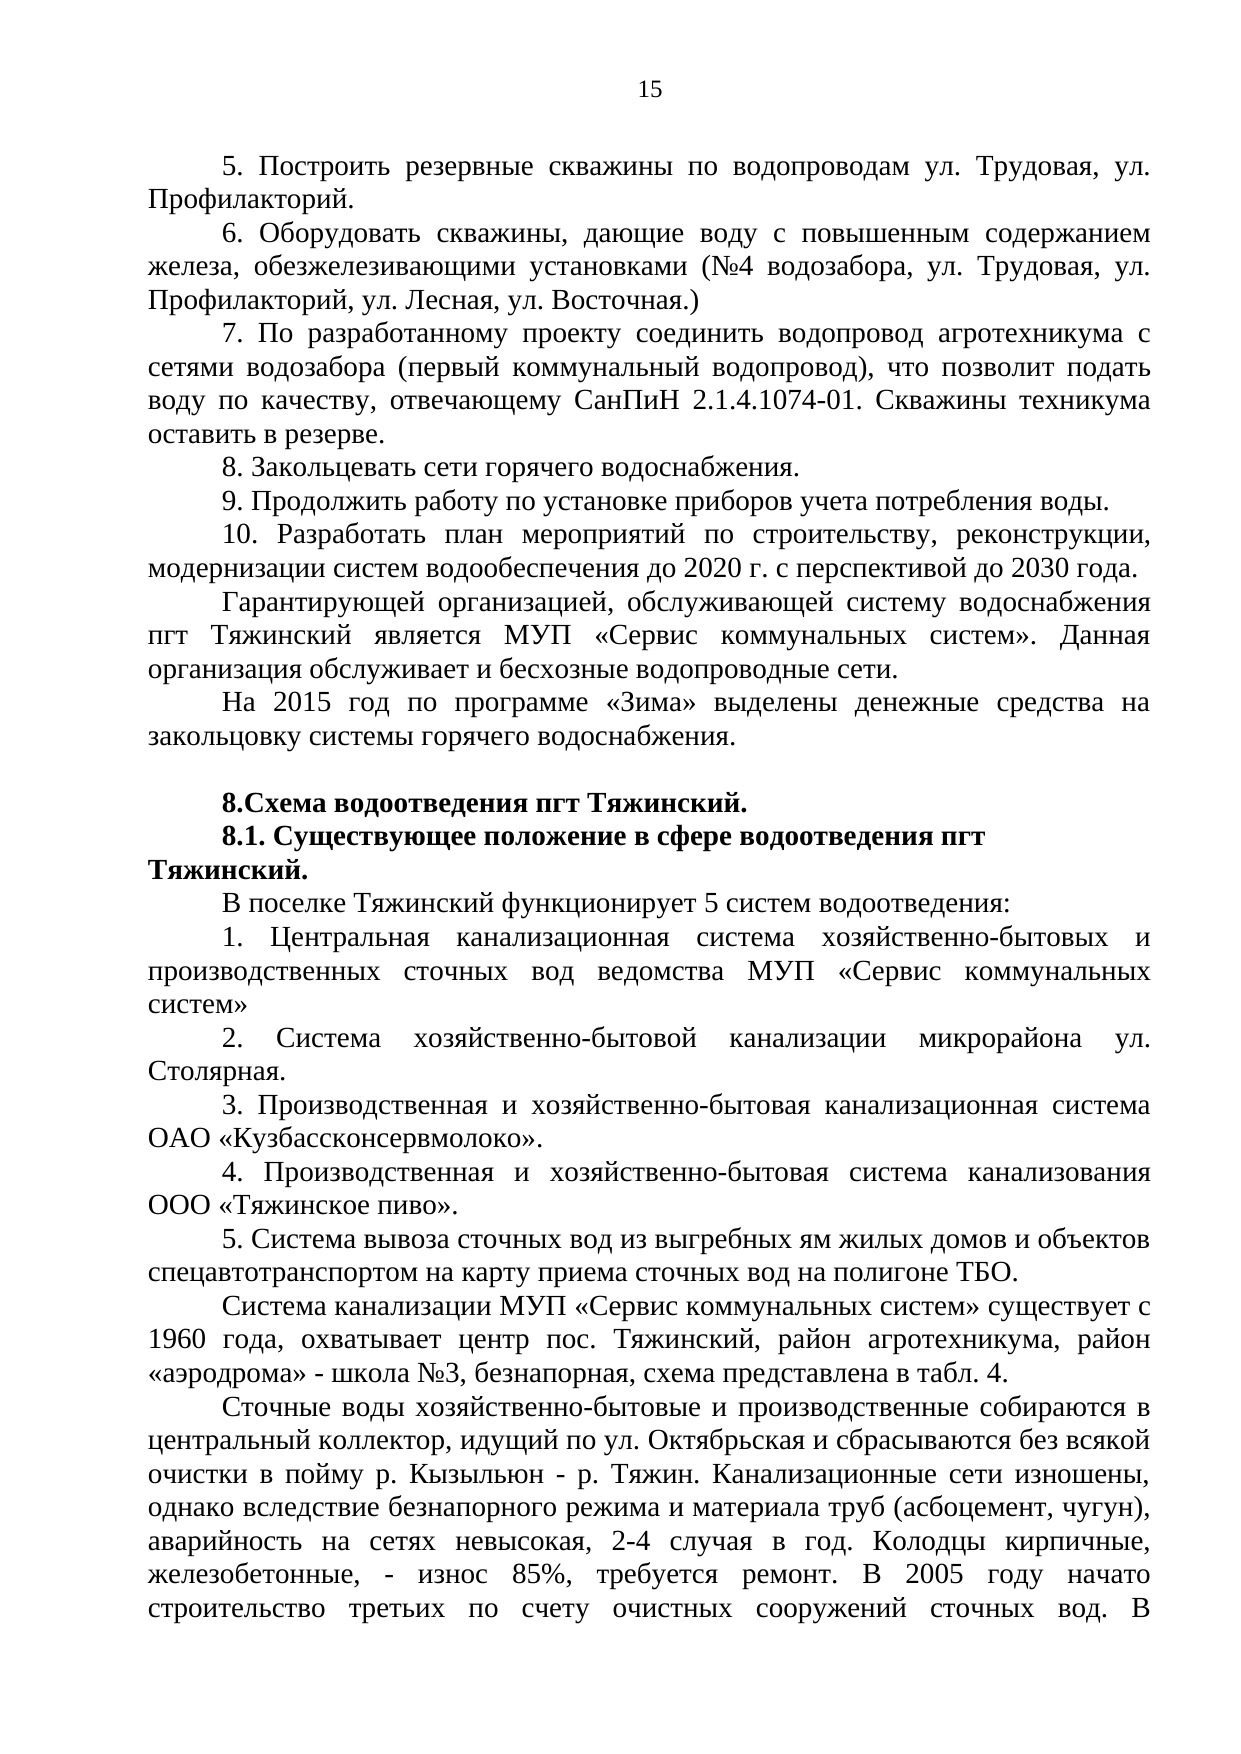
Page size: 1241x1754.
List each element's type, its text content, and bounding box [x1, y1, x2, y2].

list Гарантирующей организацией, обслуживающей систему водоснабжения пгт Тяжинский является МУП «Сервис коммунальных систем». Данная организация обслуживает и бесхозные водопроводные сети. [148, 584, 1152, 684]
text 1. Центральная канализационная система хозяйственно-бытовых и производственных сточных вод ведомства МУП «Сервис коммунальных систем» [148, 919, 1152, 1020]
text 8.Схема водоотведения пгт Тяжинский. [148, 785, 1152, 818]
list 5. Построить резервные скважины по водопроводам ул. Трудовая, ул. Профилакторий. [148, 148, 1152, 215]
text Система канализации МУП «Сервис коммунальных систем» существует с 1960 года, охватывает центр пос. Тяжинский, район агротехникума, район «аэродрома» - школа №3, безнапорная, схема представлена в табл. 4. [148, 1288, 1152, 1389]
list 7. По разработанному проекту соединить водопровод агротехникума с сетями водозабора (первый коммунальный водопровод), что позволит подать воду по качеству, отвечающему СанПиН 2.1.4.1074-01. Скважины техникума оставить в резерве. [148, 315, 1152, 449]
text 8.1. Существующее положение в сфере водоотведения пгт Тяжинский. [148, 818, 1152, 886]
list 10. Разработать план мероприятий по строительству, реконструкции, модернизации систем водообеспечения до 2020 г. с перспективой до 2030 года. [148, 517, 1152, 584]
list 8. Закольцевать сети горячего водоснабжения. [222, 449, 1152, 483]
list 9. Продолжить работу по установке приборов учета потребления воды. [148, 483, 1152, 517]
text 3. Производственная и хозяйственно-бытовая канализационная система ОАО «Кузбассконсервмолоко». [148, 1087, 1152, 1154]
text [148, 1389, 1152, 1623]
text 2. Система хозяйственно-бытовой канализации микрорайона ул. Столярная. [148, 1020, 1152, 1087]
list На 2015 год по программе «Зима» выделены денежные средства на закольцовку системы горячего водоснабжения. [148, 684, 1152, 751]
text 5. Система вывоза сточных вод из выгребных ям жилых домов и объектов спецавтотранспортом на карту приема сточных вод на полигоне ТБО. [148, 1221, 1152, 1288]
text В поселке Тяжинский функционирует 5 систем водоотведения: [148, 886, 1152, 919]
list 6. Оборудовать скважины, дающие воду с повышенным содержанием железа, обезжелезивающими установками (№4 водозабора, ул. Трудовая, ул. Профилакторий, ул. Лесная, ул. Восточная.) [148, 215, 1152, 315]
text 4. Производственная и хозяйственно-бытовая система канализования ООО «Тяжинское пиво». [148, 1154, 1152, 1221]
